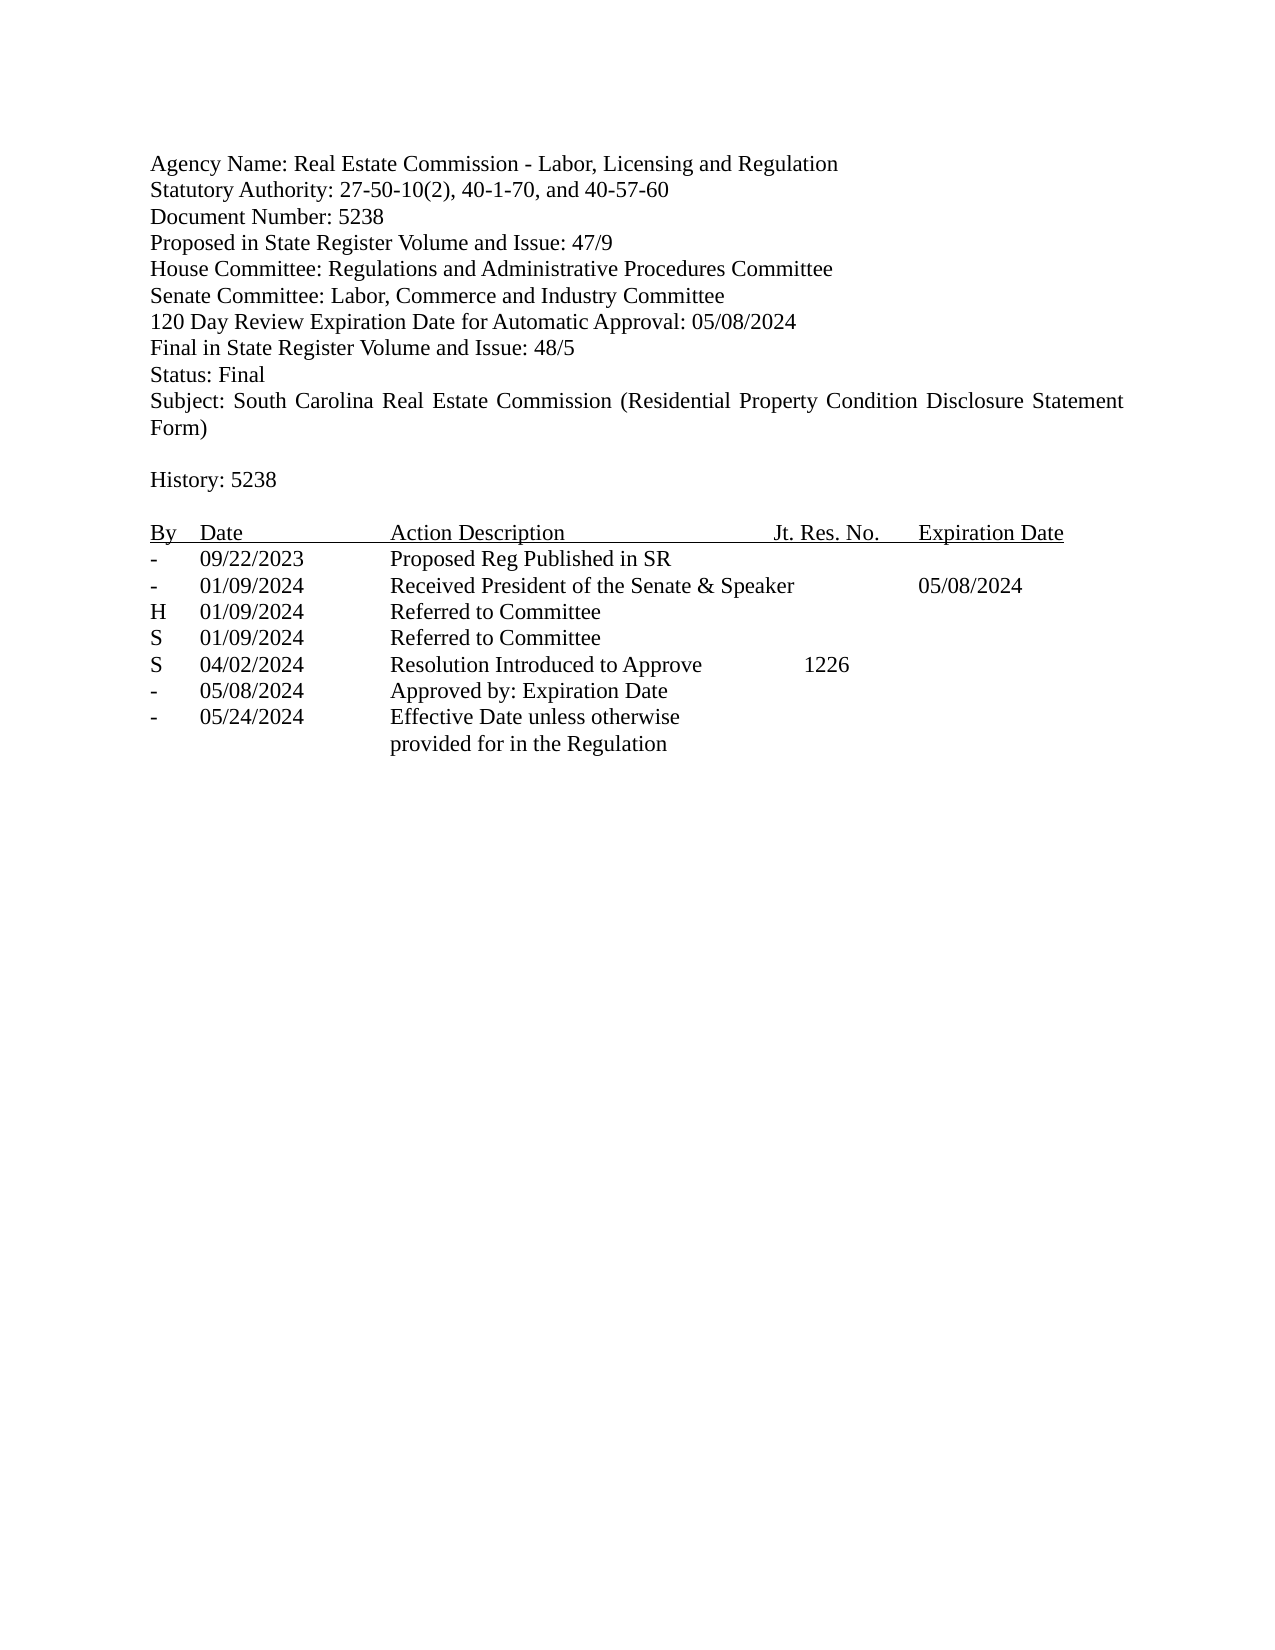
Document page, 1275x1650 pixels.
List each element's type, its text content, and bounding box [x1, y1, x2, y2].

text Status: Final [150, 361, 1125, 387]
text Subject: South Carolina Real Estate Commission (Residential Property Condition Disclosure Statement Form) [150, 387, 1125, 440]
text H 01/09/2024 Referred to Committee [150, 598, 1125, 624]
text S 04/02/2024 Resolution Introduced to Approve 1226 [150, 651, 1125, 677]
text - 05/24/2024 Effective Date unless otherwise [150, 703, 1125, 730]
text House Committee: Regulations and Administrative Procedures Committee [150, 255, 1125, 282]
text By Date Action Description Jt. Res. No. Expiration Date [150, 519, 1125, 545]
text Agency Name: Real Estate Commission - Labor, Licensing and Regulation [150, 150, 1125, 176]
text History: 5238 [150, 466, 1125, 493]
text - 05/08/2024 Approved by: Expiration Date [150, 677, 1125, 703]
text - 01/09/2024 Received President of the Senate & Speaker 05/08/2024 [150, 572, 1125, 598]
text Proposed in State Register Volume and Issue: 47/9 [150, 229, 1125, 255]
text Senate Committee: Labor, Commerce and Industry Committee [150, 282, 1125, 308]
text S 01/09/2024 Referred to Committee [150, 624, 1125, 651]
text provided for in the Regulation [150, 730, 1125, 756]
text Document Number: 5238 [150, 203, 1125, 229]
text - 09/22/2023 Proposed Reg Published in SR [150, 545, 1125, 572]
text Statutory Authority: 27-50-10(2), 40-1-70, and 40-57-60 [150, 176, 1125, 203]
text Final in State Register Volume and Issue: 48/5 [150, 334, 1125, 361]
text 120 Day Review Expiration Date for Automatic Approval: 05/08/2024 [150, 308, 1125, 334]
